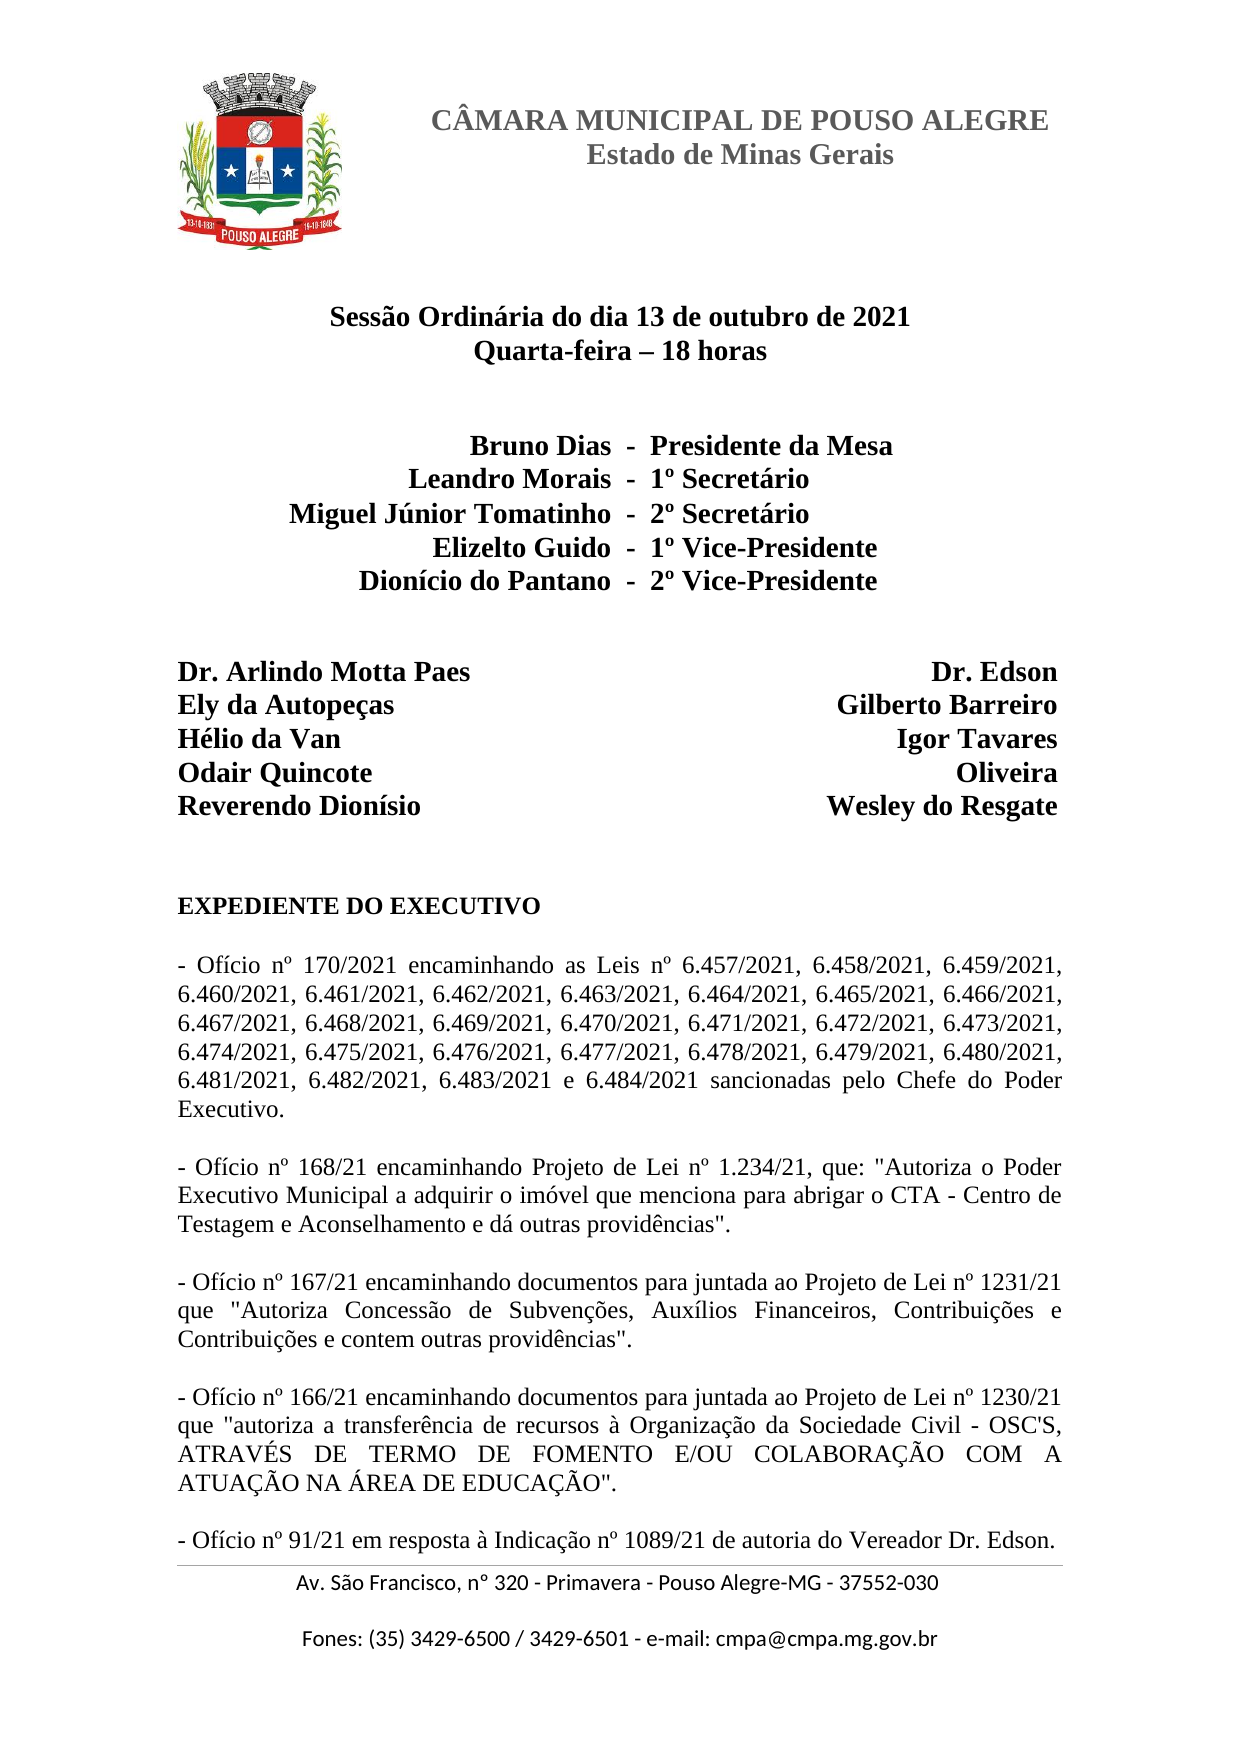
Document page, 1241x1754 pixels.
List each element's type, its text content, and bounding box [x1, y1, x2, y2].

table_cell Oliveira [617, 755, 1065, 788]
table_header Dr. Arlindo Motta Paes [170, 654, 617, 687]
text - Ofício nº 91/21 em resposta à Indicação nº 1089/21 de autoria do Vereador Dr. Edson. [177, 1526, 1063, 1554]
table_cell Gilberto Barreiro [617, 688, 1065, 721]
table_header - Presidente da Mesa [619, 428, 1067, 462]
table_cell Hélio da Van [170, 721, 617, 755]
table_cell - 1º Vice-Presidente [619, 530, 1067, 563]
table_cell Reverendo Dionísio [170, 789, 617, 822]
text - Ofício nº 170/2021 encaminhando as Leis nº 6.457/2021, 6.458/2021, 6.459/2021, 6.460/2021, 6.461/2021, 6.462/2021, 6.463/2021, 6.464/2021, 6.465/2021, 6.466/2021, 6.467/2021, 6.468/2021, 6.469/2021, 6.470/2021, 6.471/2021, 6.472/2021, 6.473/2021, 6.474/2021, 6.475/2021, 6.476/2021, 6.477/2021, 6.478/2021, 6.479/2021, 6.480/2021, 6.481/2021, 6.482/2021, 6.483/2021 e 6.484/2021 sancionadas pelo Chefe do Poder Executivo. [177, 951, 1063, 1123]
text Sessão Ordinária do dia 13 de outubro de 2021 [177, 299, 1063, 333]
table_cell Wesley do Resgate [617, 789, 1065, 822]
table_cell Igor Tavares [617, 721, 1065, 755]
text Quarta-feira – 18 horas [177, 333, 1063, 366]
table_cell Leandro Morais [170, 462, 618, 496]
text - Ofício nº 167/21 encaminhando documentos para juntada ao Projeto de Lei nº 1231/21 que "Autoriza Concessão de Subvenções, Auxílios Financeiros, Contribuições e Contribuições e contem outras providências". [177, 1267, 1063, 1353]
table_cell - 2º Vice-Presidente [619, 563, 1067, 598]
table_cell Odair Quincote [170, 755, 617, 788]
text EXPEDIENTE DO EXECUTIVO [177, 891, 1063, 920]
picture [177, 73, 342, 250]
table_cell Elizelto Guido [170, 530, 618, 563]
text - Ofício nº 168/21 encaminhando Projeto de Lei nº 1.234/21, que: "Autoriza o Poder Executivo Municipal a adquirir o imóvel que menciona para abrigar o CTA - Centro de Testagem e Aconselhamento e dá outras providências". [177, 1152, 1063, 1238]
table_cell Ely da Autopeças [170, 688, 617, 721]
table_cell Miguel Júnior Tomatinho [170, 496, 618, 530]
table_cell - 2º Secretário [619, 496, 1067, 530]
table_cell Dionício do Pantano [170, 563, 618, 598]
text - Ofício nº 166/21 encaminhando documentos para juntada ao Projeto de Lei nº 1230/21 que "autoriza a transferência de recursos à Organização da Sociedade Civil - OSC'S, ATRAVÉS DE TERMO DE FOMENTO E/OU COLABORAÇÃO COM A ATUAÇÃO NA ÁREA DE EDUCAÇÃO". [177, 1382, 1063, 1497]
table_header Bruno Dias [170, 428, 618, 462]
table_header Dr. Edson [617, 654, 1065, 687]
table_cell - 1º Secretário [619, 462, 1067, 496]
